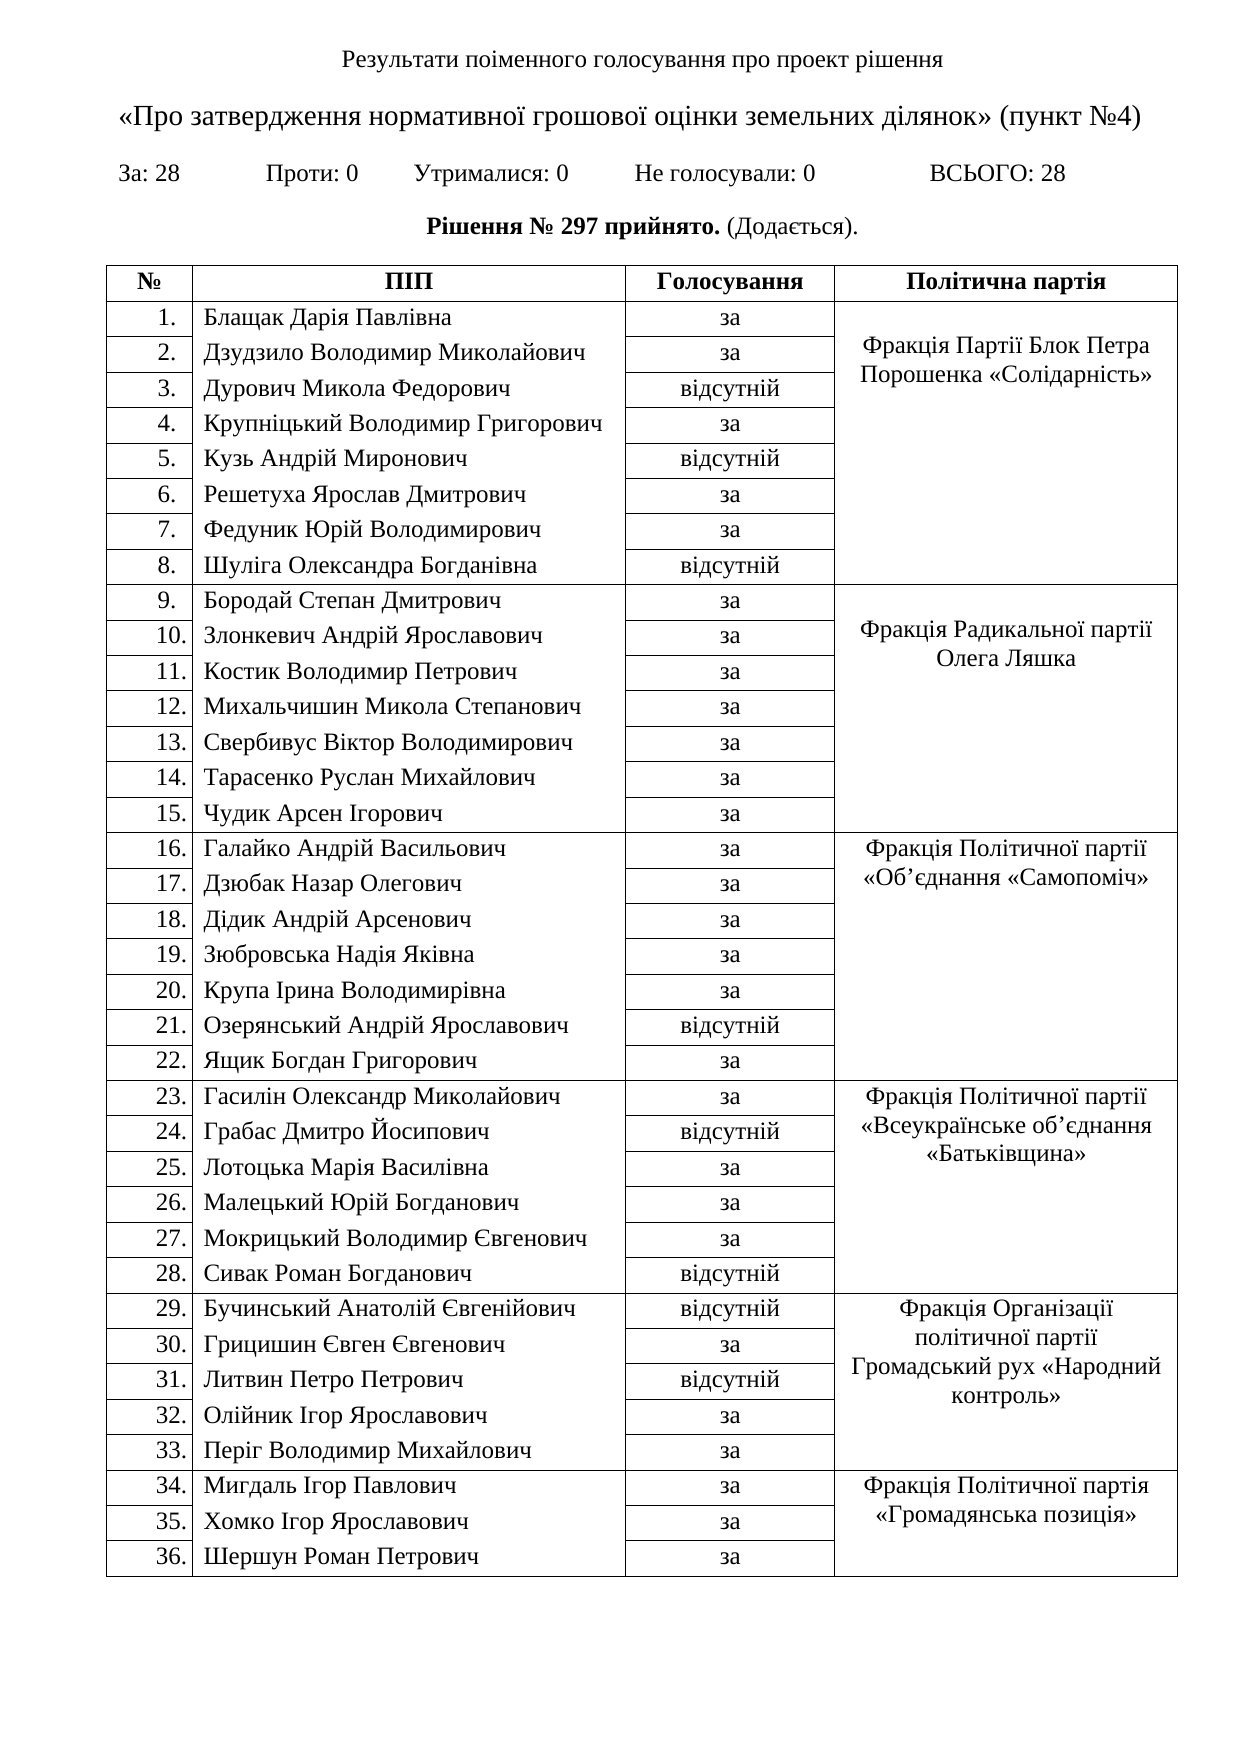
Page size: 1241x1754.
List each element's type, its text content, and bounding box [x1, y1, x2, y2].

table_cell Дурович Микола Федорович [193, 372, 625, 407]
table_cell Шершун Роман Петрович [193, 1540, 625, 1576]
table_cell відсутній [626, 550, 834, 584]
table_cell відсутній [626, 1116, 834, 1151]
table_cell за [626, 798, 834, 832]
table_cell Олійник Ігор Ярославович [193, 1399, 625, 1434]
table_cell Фракція Організації політичної партії Громадський рух «Народний контроль» [835, 1294, 1177, 1469]
table_cell Лотоцька Марія Василівна [193, 1151, 625, 1186]
table_cell за [626, 337, 834, 372]
table_header Політична партія [835, 266, 1177, 301]
table_cell [107, 798, 192, 832]
table_cell [107, 1400, 192, 1434]
table_cell [107, 1329, 192, 1363]
table_cell Ящик Богдан Григорович [193, 1045, 625, 1080]
table_cell за [626, 585, 834, 619]
table_cell [107, 1506, 192, 1540]
table_cell [107, 444, 192, 478]
table_cell Дзудзило Володимир Миколайович [193, 336, 625, 372]
table_cell за [626, 833, 834, 867]
table_cell [107, 514, 192, 549]
table_cell за [626, 479, 834, 513]
table_cell за [626, 1152, 834, 1186]
table_cell за [626, 621, 834, 655]
table_cell Михальчишин Микола Степанович [193, 690, 625, 726]
table_cell [107, 550, 192, 584]
text Результати поіменного голосування про проект рішення [118, 44, 1167, 73]
table_cell [107, 337, 192, 372]
table_cell [107, 939, 192, 974]
text «Про затвердження нормативної грошової оцінки земельних ділянок» (пункт №4) [118, 98, 1167, 132]
table_cell Фракція Партії Блок Петра Порошенка «Солідарність» [835, 302, 1177, 584]
table_cell за [626, 408, 834, 442]
table_cell [107, 1471, 192, 1505]
table_cell [107, 1258, 192, 1292]
table_cell [107, 621, 192, 655]
table_cell Грицишин Євген Євгенович [193, 1328, 625, 1363]
table_cell за [626, 1329, 834, 1363]
table_cell за [626, 514, 834, 549]
table_cell Крупніцький Володимир Григорович [193, 407, 625, 442]
table_cell за [626, 1435, 834, 1469]
table_cell Фракція Політичної партія «Громадянська позиція» [835, 1471, 1177, 1576]
table_cell [107, 975, 192, 1009]
table_cell за [626, 656, 834, 690]
table_cell [107, 1046, 192, 1080]
table_cell відсутній [626, 1294, 834, 1328]
table_cell Шуліга Олександра Богданівна [193, 549, 625, 584]
table_cell [107, 302, 192, 336]
table_cell [107, 727, 192, 761]
table_cell за [626, 1187, 834, 1222]
table_cell Чудик Арсен Ігорович [193, 797, 625, 832]
table_cell Грабас Дмитро Йосипович [193, 1115, 625, 1151]
table_cell за [626, 727, 834, 761]
table_cell за [626, 939, 834, 974]
table_cell за [626, 1506, 834, 1540]
table_cell за [626, 975, 834, 1009]
table_cell Фракція Політичної партії «Всеукраїнське об’єднання «Батьківщина» [835, 1081, 1177, 1292]
table_cell [107, 1223, 192, 1257]
text Рішення № 297 прийнято. (Додається). [118, 211, 1167, 240]
table_cell Тарасенко Руслан Михайлович [193, 761, 625, 797]
table_cell Періг Володимир Михайлович [193, 1434, 625, 1469]
table_cell Зюбровська Надія Яківна [193, 938, 625, 974]
table_cell Костик Володимир Петрович [193, 655, 625, 690]
table_cell відсутній [626, 373, 834, 407]
table_cell [107, 904, 192, 938]
table_cell Свербивус Віктор Володимирович [193, 726, 625, 761]
table_cell Крупа Ірина Володимирівна [193, 974, 625, 1009]
table_cell [107, 373, 192, 407]
text За: 28 Проти: 0 Утрималися: 0 Не голосували: 0 ВСЬОГО: 28 [118, 158, 1167, 186]
table_cell Мигдаль Ігор Павлович [193, 1471, 625, 1505]
table_cell за [626, 1471, 834, 1505]
table_cell за [626, 302, 834, 336]
table_cell [107, 691, 192, 726]
table_cell за [626, 1081, 834, 1115]
table_cell відсутній [626, 1364, 834, 1399]
table_cell [107, 408, 192, 442]
table_cell [107, 1294, 192, 1328]
table_cell [107, 1187, 192, 1222]
table_cell [107, 1116, 192, 1151]
table_cell Решетуха Ярослав Дмитрович [193, 478, 625, 513]
table_cell Злонкевич Андрій Ярославович [193, 620, 625, 655]
table_cell Сивак Роман Богданович [193, 1257, 625, 1292]
table_cell [107, 1010, 192, 1044]
table_cell Бородай Степан Дмитрович [193, 585, 625, 619]
table_cell [107, 1152, 192, 1186]
table_cell Литвин Петро Петрович [193, 1363, 625, 1399]
table_cell Бучинський Анатолій Євгенійович [193, 1294, 625, 1328]
table_cell відсутній [626, 1258, 834, 1292]
table_cell відсутній [626, 1010, 834, 1044]
table_cell [107, 1541, 192, 1576]
table_cell [107, 656, 192, 690]
table_cell [107, 869, 192, 903]
table_cell Фракція Політичної партії «Об’єднання «Самопоміч» [835, 833, 1177, 1080]
table_cell Дідик Андрій Арсенович [193, 903, 625, 938]
table_cell [107, 479, 192, 513]
table_cell за [626, 1400, 834, 1434]
table_cell Хомко Ігор Ярославович [193, 1505, 625, 1540]
table_cell відсутній [626, 444, 834, 478]
table_cell [107, 585, 192, 619]
table_cell Фракція Радикальної партії Олега Ляшка [835, 585, 1177, 832]
table_cell Гасилін Олександр Миколайович [193, 1081, 625, 1115]
table_cell Федуник Юрій Володимирович [193, 513, 625, 549]
table_cell за [626, 1046, 834, 1080]
table_cell [107, 833, 192, 867]
table_cell [107, 1081, 192, 1115]
table_cell за [626, 869, 834, 903]
table_cell Галайко Андрій Васильович [193, 833, 625, 867]
table_cell Блащак Дарія Павлівна [193, 302, 625, 336]
table_cell [107, 1435, 192, 1469]
table_cell за [626, 1223, 834, 1257]
table_cell за [626, 691, 834, 726]
table_cell за [626, 1541, 834, 1576]
table_cell Малецький Юрій Богданович [193, 1186, 625, 1222]
table_cell [107, 762, 192, 797]
table_header ПІП [193, 266, 625, 301]
table_cell Кузь Андрій Миронович [193, 443, 625, 478]
table_cell Озерянський Андрій Ярославович [193, 1009, 625, 1044]
table_cell Мокрицький Володимир Євгенович [193, 1222, 625, 1257]
table_header № [107, 266, 192, 301]
table_cell за [626, 762, 834, 797]
table_header Голосування [626, 266, 834, 301]
table_cell за [626, 904, 834, 938]
table_cell Дзюбак Назар Олегович [193, 868, 625, 903]
table_cell [107, 1364, 192, 1399]
